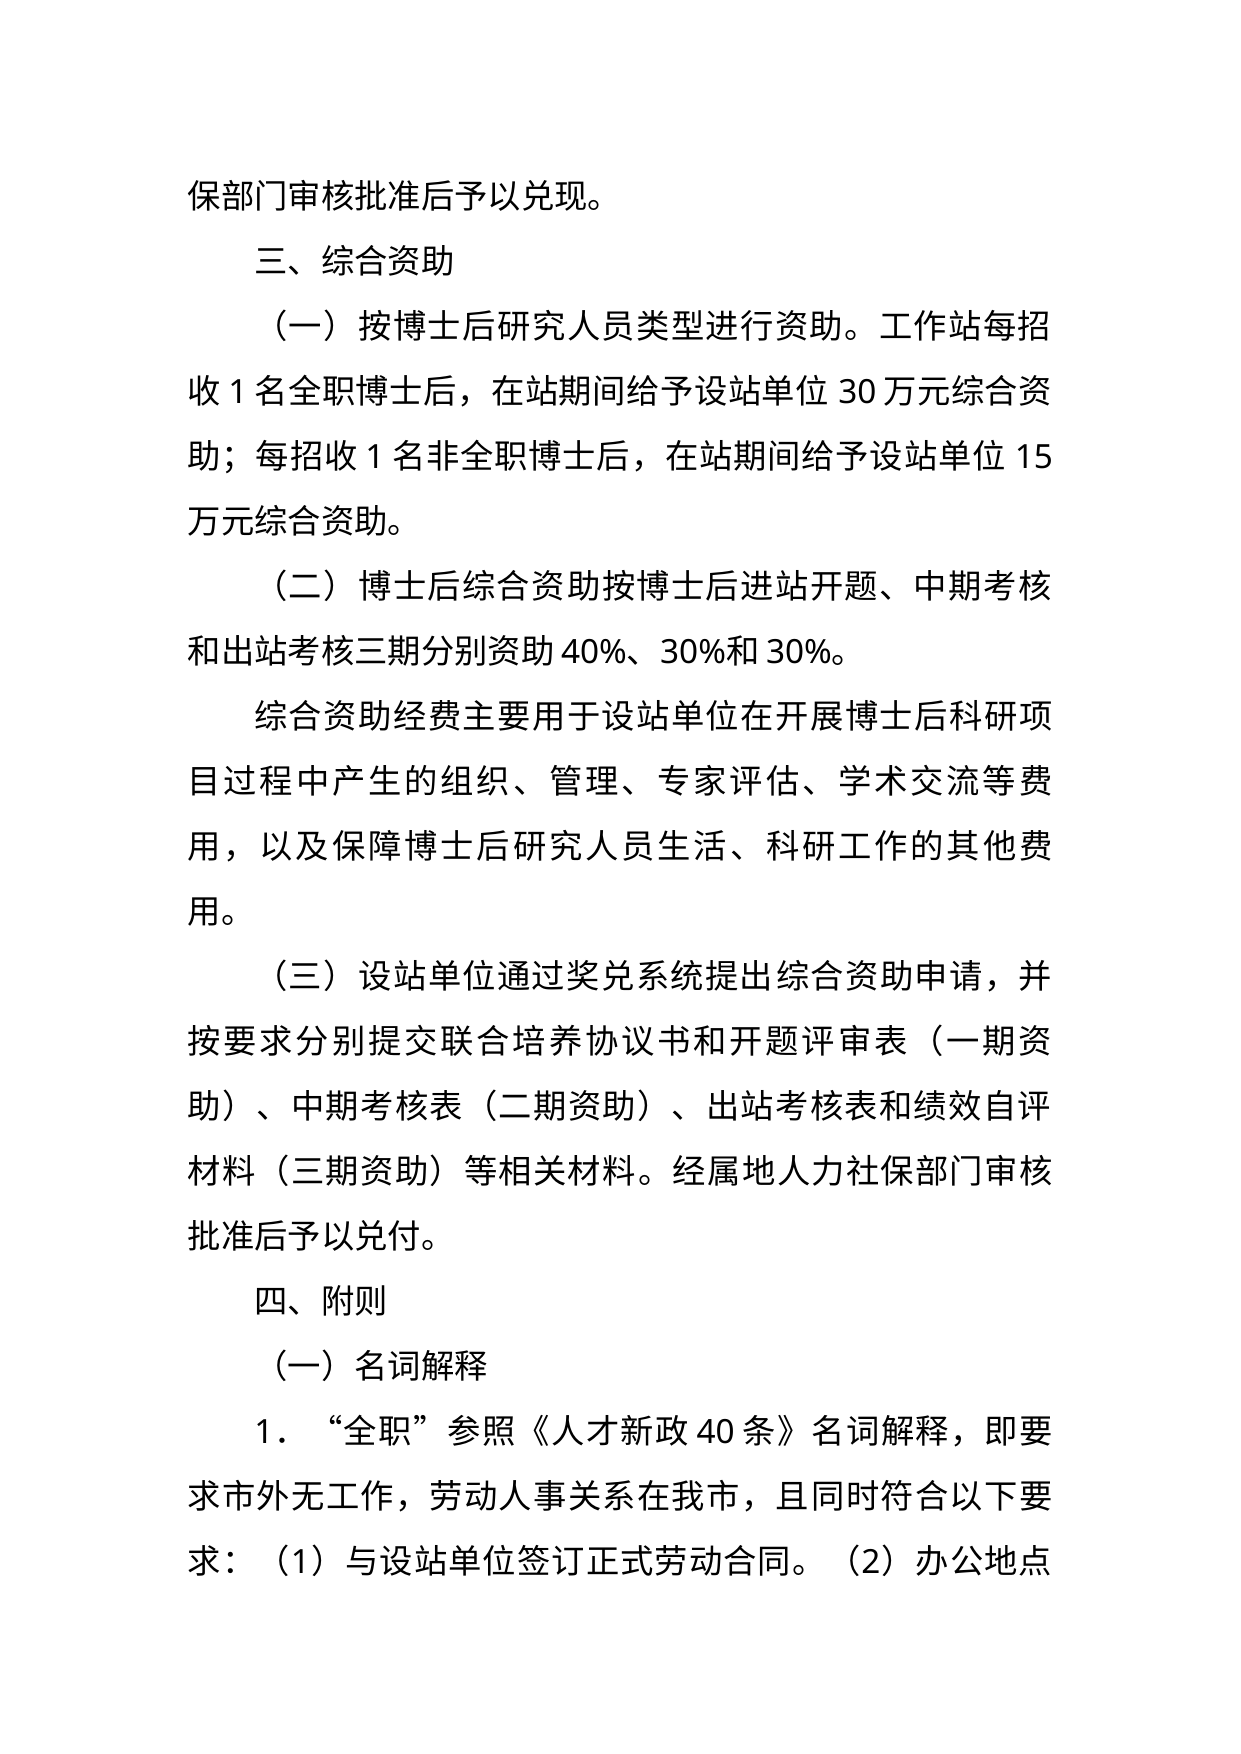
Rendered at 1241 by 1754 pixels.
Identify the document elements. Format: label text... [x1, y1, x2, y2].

text （二）博士后综合资助按博士后进站开题、中期考核和出站考核三期分别资助40%、30%和30%。 [187, 552, 1053, 682]
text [187, 1397, 1053, 1592]
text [187, 162, 1053, 227]
text （一）名词解释 [187, 1332, 1053, 1397]
text 三、综合资助 [187, 227, 1053, 292]
text 四、附则 [187, 1267, 1053, 1332]
text （一）按博士后研究人员类型进行资助。工作站每招收1名全职博士后，在站期间给予设站单位30万元综合资助；每招收1名非全职博士后，在站期间给予设站单位15万元综合资助。 [187, 292, 1053, 552]
text （三）设站单位通过奖兑系统提出综合资助申请，并按要求分别提交联合培养协议书和开题评审表（一期资助）、中期考核表（二期资助）、出站考核表和绩效自评材料（三期资助）等相关材料。经属地人力社保部门审核批准后予以兑付。 [187, 942, 1053, 1267]
text 综合资助经费主要用于设站单位在开展博士后科研项目过程中产生的组织、管理、专家评估、学术交流等费用，以及保障博士后研究人员生活、科研工作的其他费用。 [187, 682, 1053, 942]
